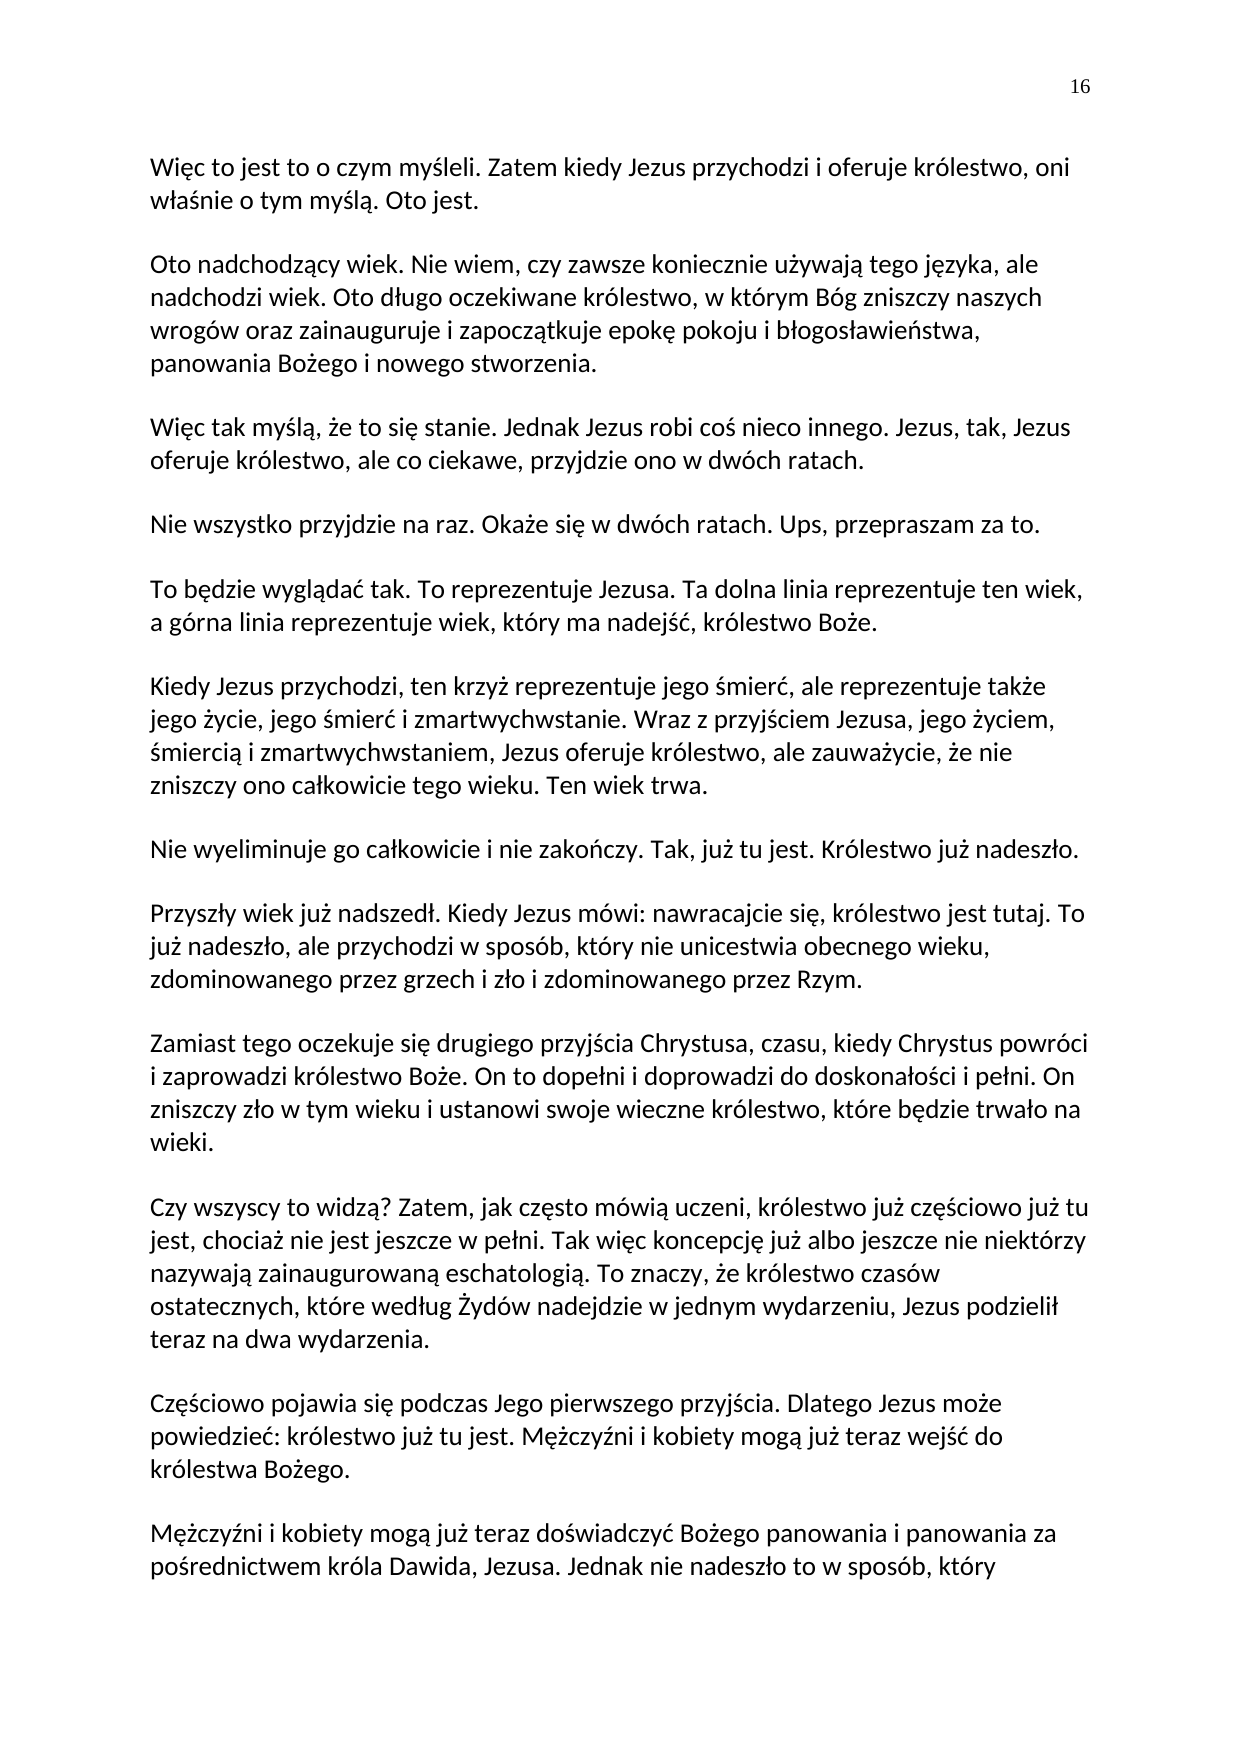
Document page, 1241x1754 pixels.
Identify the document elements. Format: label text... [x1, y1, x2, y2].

text Nie wszystko przyjdzie na raz. Okaże się w dwóch ratach. Ups, przepraszam za to. [150, 508, 1090, 541]
text To będzie wyglądać tak. To reprezentuje Jezusa. Ta dolna linia reprezentuje ten wiek, a górna linia reprezentuje wiek, który ma nadejść, królestwo Boże. [150, 572, 1090, 638]
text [150, 1516, 1090, 1582]
text Więc to jest to o czym myśleli. Zatem kiedy Jezus przychodzi i oferuje królestwo, oni właśnie o tym myślą. Oto jest. [150, 150, 1090, 216]
text Czy wszyscy to widzą? Zatem, jak często mówią uczeni, królestwo już częściowo już tu jest, chociaż nie jest jeszcze w pełni. Tak więc koncepcję już albo jeszcze nie niektórzy nazywają zainaugurowaną eschatologią. To znaczy, że królestwo czasów ostatecznych, które według Żydów nadejdzie w jednym wydarzeniu, Jezus podzielił teraz na dwa wydarzenia. [150, 1190, 1090, 1355]
text Częściowo pojawia się podczas Jego pierwszego przyjścia. Dlatego Jezus może powiedzieć: królestwo już tu jest. Mężczyźni i kobiety mogą już teraz wejść do królestwa Bożego. [150, 1386, 1090, 1485]
text Nie wyeliminuje go całkowicie i nie zakończy. Tak, już tu jest. Królestwo już nadeszło. [150, 832, 1090, 865]
text Przyszły wiek już nadszedł. Kiedy Jezus mówi: nawracajcie się, królestwo jest tutaj. To już nadeszło, ale przychodzi w sposób, który nie unicestwia obecnego wieku, zdominowanego przez grzech i zło i zdominowanego przez Rzym. [150, 896, 1090, 995]
text Kiedy Jezus przychodzi, ten krzyż reprezentuje jego śmierć, ale reprezentuje także jego życie, jego śmierć i zmartwychwstanie. Wraz z przyjściem Jezusa, jego życiem, śmiercią i zmartwychwstaniem, Jezus oferuje królestwo, ale zauważycie, że nie zniszczy ono całkowicie tego wieku. Ten wiek trwa. [150, 669, 1090, 801]
text Zamiast tego oczekuje się drugiego przyjścia Chrystusa, czasu, kiedy Chrystus powróci i zaprowadzi królestwo Boże. On to dopełni i doprowadzi do doskonałości i pełni. On zniszczy zło w tym wieku i ustanowi swoje wieczne królestwo, które będzie trwało na wieki. [150, 1027, 1090, 1159]
text Więc tak myślą, że to się stanie. Jednak Jezus robi coś nieco innego. Jezus, tak, Jezus oferuje królestwo, ale co ciekawe, przyjdzie ono w dwóch ratach. [150, 410, 1090, 476]
text Oto nadchodzący wiek. Nie wiem, czy zawsze koniecznie używają tego języka, ale nadchodzi wiek. Oto długo oczekiwane królestwo, w którym Bóg zniszczy naszych wrogów oraz zainauguruje i zapoczątkuje epokę pokoju i błogosławieństwa, panowania Bożego i nowego stworzenia. [150, 247, 1090, 379]
